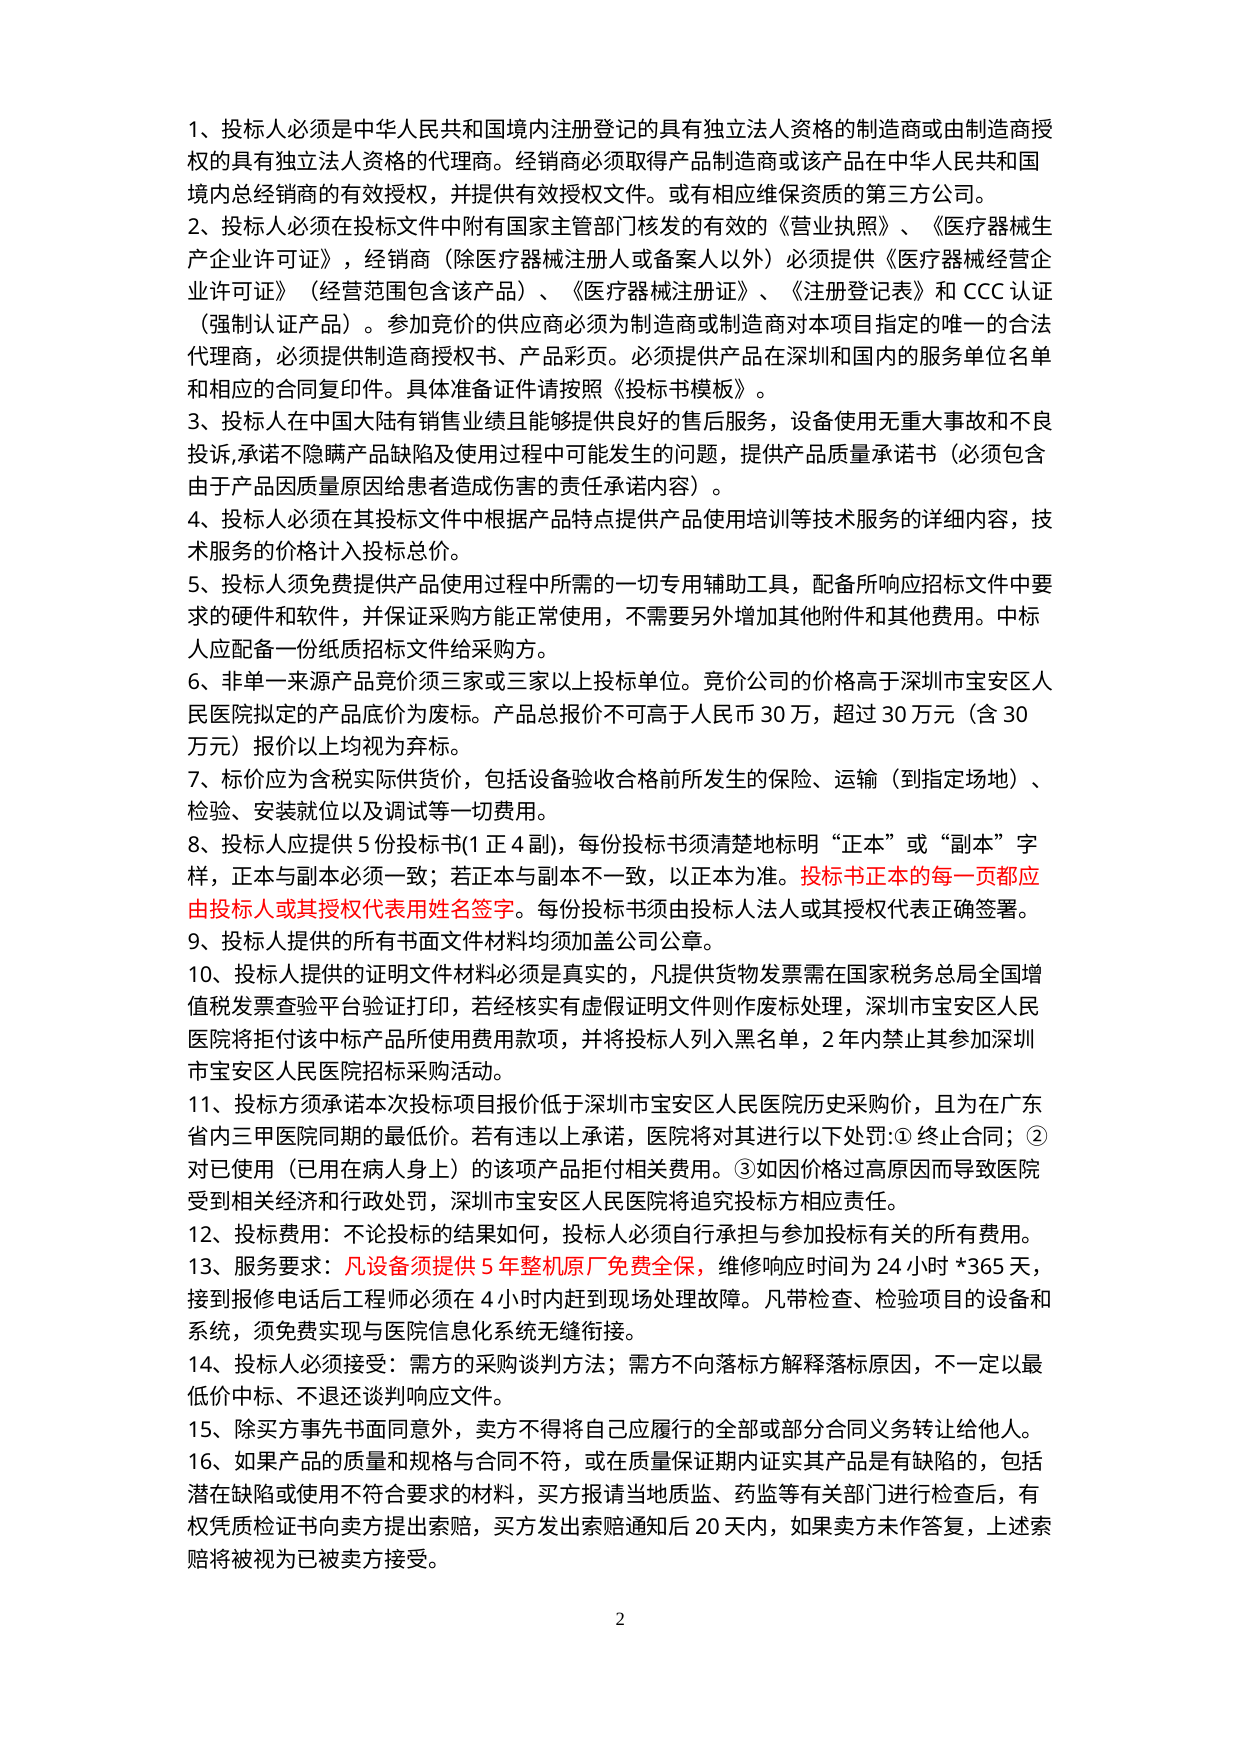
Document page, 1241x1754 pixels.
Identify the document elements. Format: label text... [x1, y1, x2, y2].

text 7、标价应为含税实际供货价，包括设备验收合格前所发生的保险、运输（到指定场地）、检验、安装就位以及调试等一切费用。 [187, 761, 1053, 826]
text 8、投标人应提供5份投标书(1正4副)，每份投标书须清楚地标明“正本”或“副本”字样，正本与副本必须一致；若正本与副本不一致，以正本为准。投标书正本的每一页都应由投标人或其授权代表用姓名签字。每份投标书须由投标人法人或其授权代表正确签署。 [187, 826, 1053, 924]
text 11、投标方须承诺本次投标项目报价低于深圳市宝安区人民医院历史采购价，且为在广东省内三甲医院同期的最低价。若有违以上承诺，医院将对其进行以下处罚:①终止合同；②对已使用（已用在病人身上）的该项产品拒付相关费用。③如因价格过高原因而导致医院受到相关经济和行政处罚，深圳市宝安区人民医院将追究投标方相应责任。 [187, 1086, 1053, 1216]
text 2、投标人必须在投标文件中附有国家主管部门核发的有效的《营业执照》、《医疗器械生产企业许可证》，经销商（除医疗器械注册人或备案人以外）必须提供《医疗器械经营企业许可证》（经营范围包含该产品）、《医疗器械注册证》、《注册登记表》和CCC认证（强制认证产品）。参加竞价的供应商必须为制造商或制造商对本项目指定的唯一的合法代理商，必须提供制造商授权书、产品彩页。必须提供产品在深圳和国内的服务单位名单和相应的合同复印件。具体准备证件请按照《投标书模板》。 [187, 209, 1053, 404]
text 13、服务要求：凡设备须提供5年整机原厂免费全保，维修响应时间为24小时 *365天，接到报修电话后工程师必须在4小时内赶到现场处理故障。凡带检查、检验项目的设备和系统，须免费实现与医院信息化系统无缝衔接。 [187, 1249, 1053, 1346]
text 14、投标人必须接受：需方的采购谈判方法；需方不向落标方解释落标原因，不一定以最低价中标、不退还谈判响应文件。 [187, 1346, 1053, 1411]
text 4、投标人必须在其投标文件中根据产品特点提供产品使用培训等技术服务的详细内容，技术服务的价格计入投标总价。 [187, 501, 1053, 566]
text 9、投标人提供的所有书面文件材料均须加盖公司公章。 [187, 924, 1053, 956]
text 15、除买方事先书面同意外，卖方不得将自己应履行的全部或部分合同义务转让给他人。 [187, 1411, 1053, 1444]
text 3、投标人在中国大陆有销售业绩且能够提供良好的售后服务，设备使用无重大事故和不良投诉,承诺不隐瞒产品缺陷及使用过程中可能发生的问题，提供产品质量承诺书（必须包含由于产品因质量原因给患者造成伤害的责任承诺内容）。 [187, 404, 1053, 501]
text 10、投标人提供的证明文件材料必须是真实的，凡提供货物发票需在国家税务总局全国增值税发票查验平台验证打印，若经核实有虚假证明文件则作废标处理，深圳市宝安区人民医院将拒付该中标产品所使用费用款项，并将投标人列入黑名单，2年内禁止其参加深圳市宝安区人民医院招标采购活动。 [187, 956, 1053, 1086]
text 12、投标费用：不论投标的结果如何，投标人必须自行承担与参加投标有关的所有费用。 [187, 1216, 1053, 1249]
text 6、非单一来源产品竞价须三家或三家以上投标单位。竞价公司的价格高于深圳市宝安区人民医院拟定的产品底价为废标。产品总报价不可高于人民币30万，超过30万元（含30万元）报价以上均视为弃标。 [187, 664, 1053, 761]
text 5、投标人须免费提供产品使用过程中所需的一切专用辅助工具，配备所响应招标文件中要求的硬件和软件，并保证采购方能正常使用，不需要另外增加其他附件和其他费用。中标人应配备一份纸质招标文件给采购方。 [187, 566, 1053, 664]
text 16、如果产品的质量和规格与合同不符，或在质量保证期内证实其产品是有缺陷的，包括潜在缺陷或使用不符合要求的材料，买方报请当地质监、药监等有关部门进行检查后，有权凭质检证书向卖方提出索赔，买方发出索赔通知后20天内，如果卖方未作答复，上述索赔将被视为已被卖方接受。 [187, 1444, 1053, 1574]
text 1、投标人必须是中华人民共和国境内注册登记的具有独立法人资格的制造商或由制造商授权的具有独立法人资格的代理商。经销商必须取得产品制造商或该产品在中华人民共和国境内总经销商的有效授权，并提供有效授权文件。或有相应维保资质的第三方公司。 [187, 111, 1053, 209]
